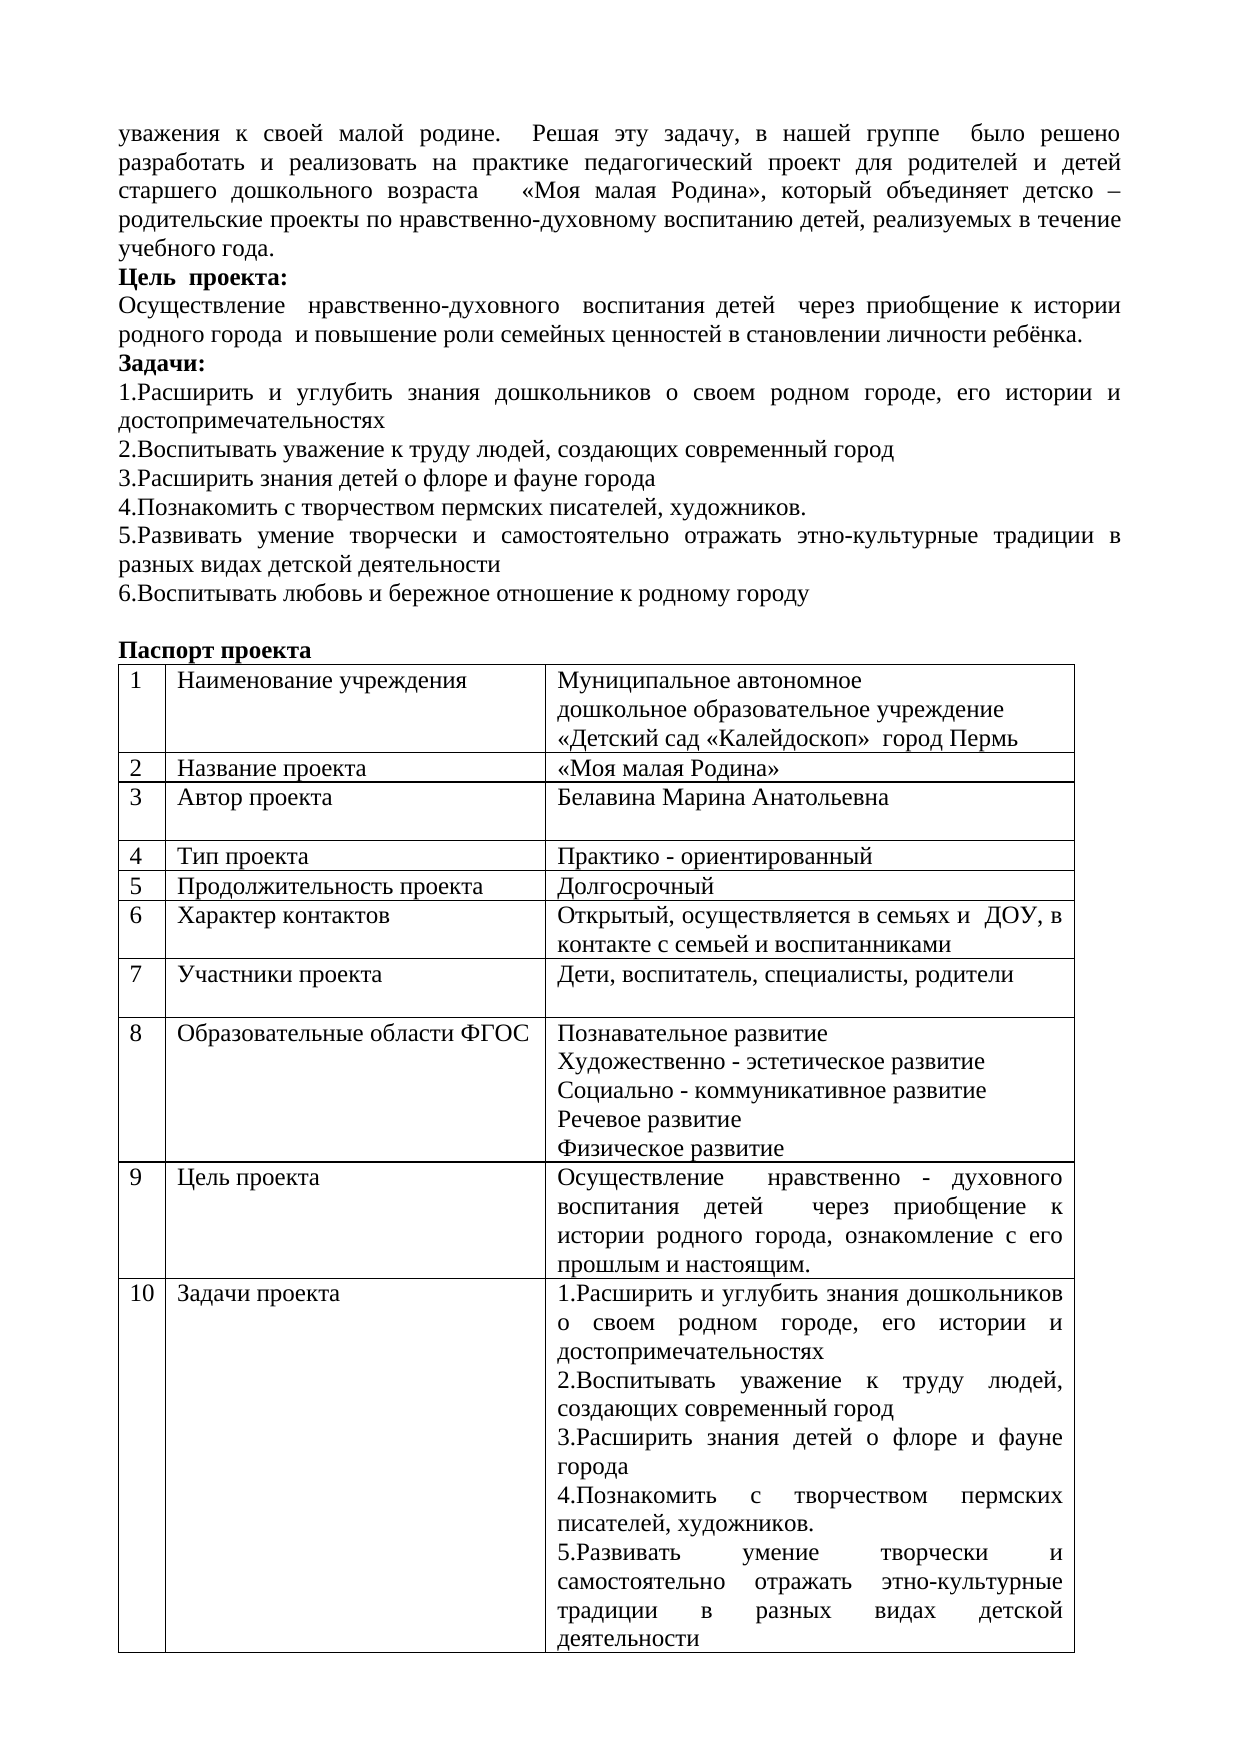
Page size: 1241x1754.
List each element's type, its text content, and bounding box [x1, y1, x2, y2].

table_cell 7 [119, 959, 165, 1017]
table_header Муниципальное автономное дошкольное образовательное учреждение «Детский сад «Калейдоскоп» город Пермь [546, 665, 1074, 752]
table_cell Автор проекта [166, 783, 545, 840]
table_cell Белавина Марина Анатольевна [546, 783, 1074, 840]
table_header 1 [119, 665, 165, 752]
table_cell Долгосрочный [546, 871, 1074, 899]
text 1.Расширить и углубить знания дошкольников о своем родном городе, его истории и достопримечательностях [118, 377, 1122, 434]
table_cell Осуществление нравственно - духовного воспитания детей через приобщение к истории родного города, ознакомление с его прошлым и настоящим. [546, 1163, 1074, 1277]
table_cell Участники проекта [166, 959, 545, 1017]
table_cell Тип проекта [166, 841, 545, 870]
text Осуществление нравственно-духовного воспитания детей через приобщение к истории родного города и повышение роли семейных ценностей в становлении личности ребёнка. [118, 291, 1122, 348]
table_cell Открытый, осуществляется в семьях и ДОУ, в контакте с семьей и воспитанниками [546, 901, 1074, 958]
table_cell Образовательные области ФГОС [166, 1018, 545, 1161]
text 4.Познакомить с творчеством пермских писателей, художников. [118, 492, 1122, 521]
text Паспорт проекта [118, 636, 1122, 664]
text 2.Воспитывать уважение к труду людей, создающих современный город [118, 434, 1122, 463]
table_cell 2 [119, 753, 165, 781]
text 3.Расширить знания детей о флоре и фауне города [118, 463, 1122, 492]
table_cell 10 [119, 1279, 165, 1652]
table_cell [546, 1279, 1074, 1652]
text Цель проекта: [118, 262, 1122, 291]
table_cell 6 [119, 901, 165, 958]
table_cell 8 [119, 1018, 165, 1161]
table_cell 5 [119, 871, 165, 899]
table_cell Характер контактов [166, 901, 545, 958]
table_cell «Моя малая Родина» [546, 753, 1074, 781]
table_cell 3 [119, 783, 165, 840]
text Задачи: [118, 348, 1122, 377]
table_cell Задачи проекта [166, 1279, 545, 1652]
table_cell 4 [119, 841, 165, 870]
table_cell 9 [119, 1163, 165, 1277]
table_cell Продолжительность проекта [166, 871, 545, 899]
text 5.Развивать умение творчески и самостоятельно отражать этно-культурные традиции в разных видах детской деятельности [118, 521, 1122, 578]
table_cell Цель проекта [166, 1163, 545, 1277]
table_cell Дети, воспитатель, специалисты, родители [546, 959, 1074, 1017]
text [118, 118, 1122, 262]
table_cell Название проекта [166, 753, 545, 781]
text 6.Воспитывать любовь и бережное отношение к родному городу [118, 578, 1122, 607]
table_cell Практико - ориентированный [546, 841, 1074, 870]
table_header Наименование учреждения [166, 665, 545, 752]
table_cell Познавательное развитие Художественно - эстетическое развитие Социально - коммуникативное развитие Речевое развитие Физическое развитие [546, 1018, 1074, 1161]
